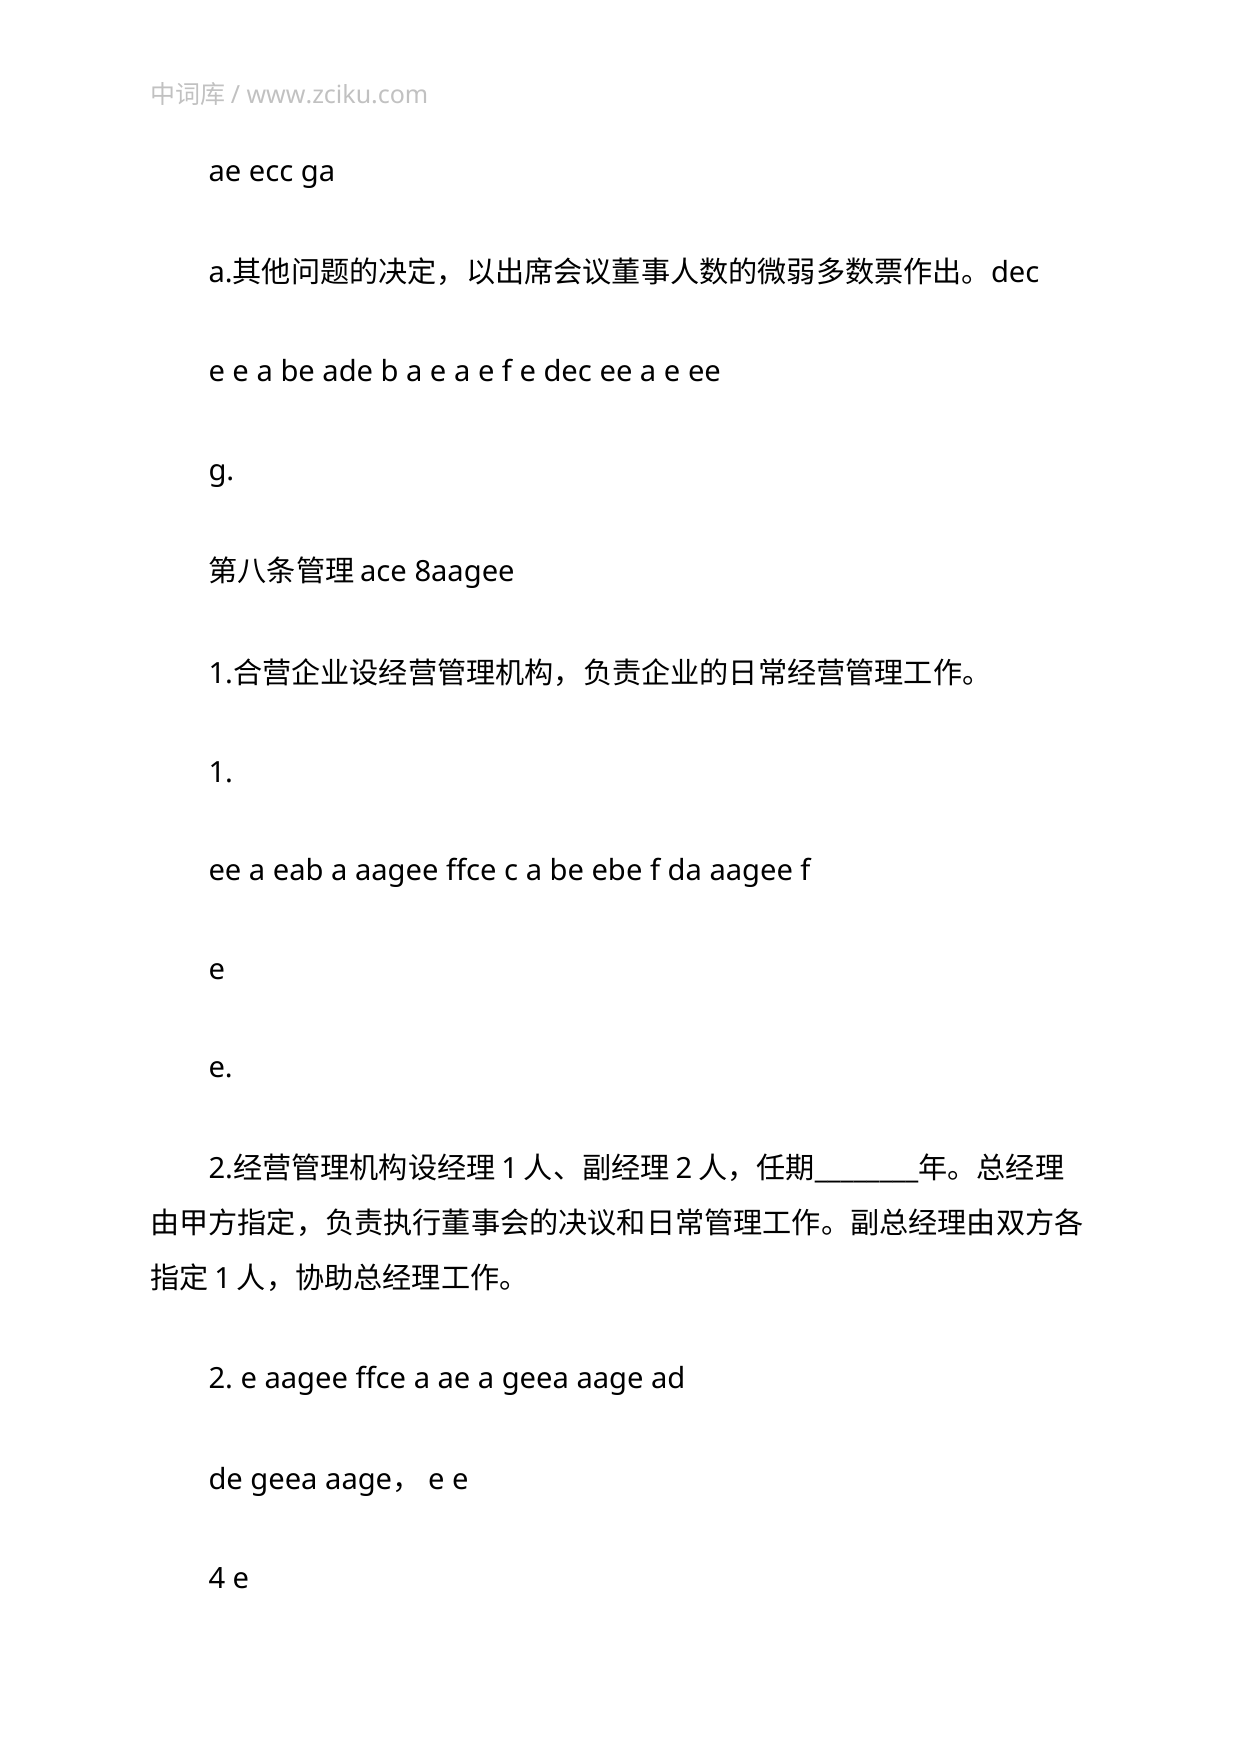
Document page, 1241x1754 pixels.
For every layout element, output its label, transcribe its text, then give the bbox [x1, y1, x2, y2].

text a.其他问题的决定，以出席会议董事人数的微弱多数票作出。dec [150, 248, 1090, 291]
text ee a eab a aagee ffce c a be ebe f da aagee f [150, 850, 1090, 889]
text 1. [150, 751, 1090, 791]
text 1.合营企业设经营管理机构，负责企业的日常经营管理工作。 [150, 649, 1090, 692]
text 2.经营管理机构设经理1人、副经理2人，任期________年。总经理由甲方指定，负责执行董事会的决议和日常管理工作。副总经理由双方各指定1人，协助总经理工作。 [150, 1145, 1090, 1297]
text 2. e aagee ffce a ae a geea aage ad [150, 1357, 1090, 1397]
text e e a be ade b a e a e f e dec ee a e ee [150, 350, 1090, 390]
text 第八条管理ace 8aagee [150, 547, 1090, 590]
text 4 e [150, 1557, 1090, 1597]
text e [150, 948, 1090, 988]
text de geea aage， e e [150, 1455, 1090, 1498]
text ae ecc ga [150, 150, 1090, 190]
text e. [150, 1047, 1090, 1086]
text g. [150, 449, 1090, 488]
